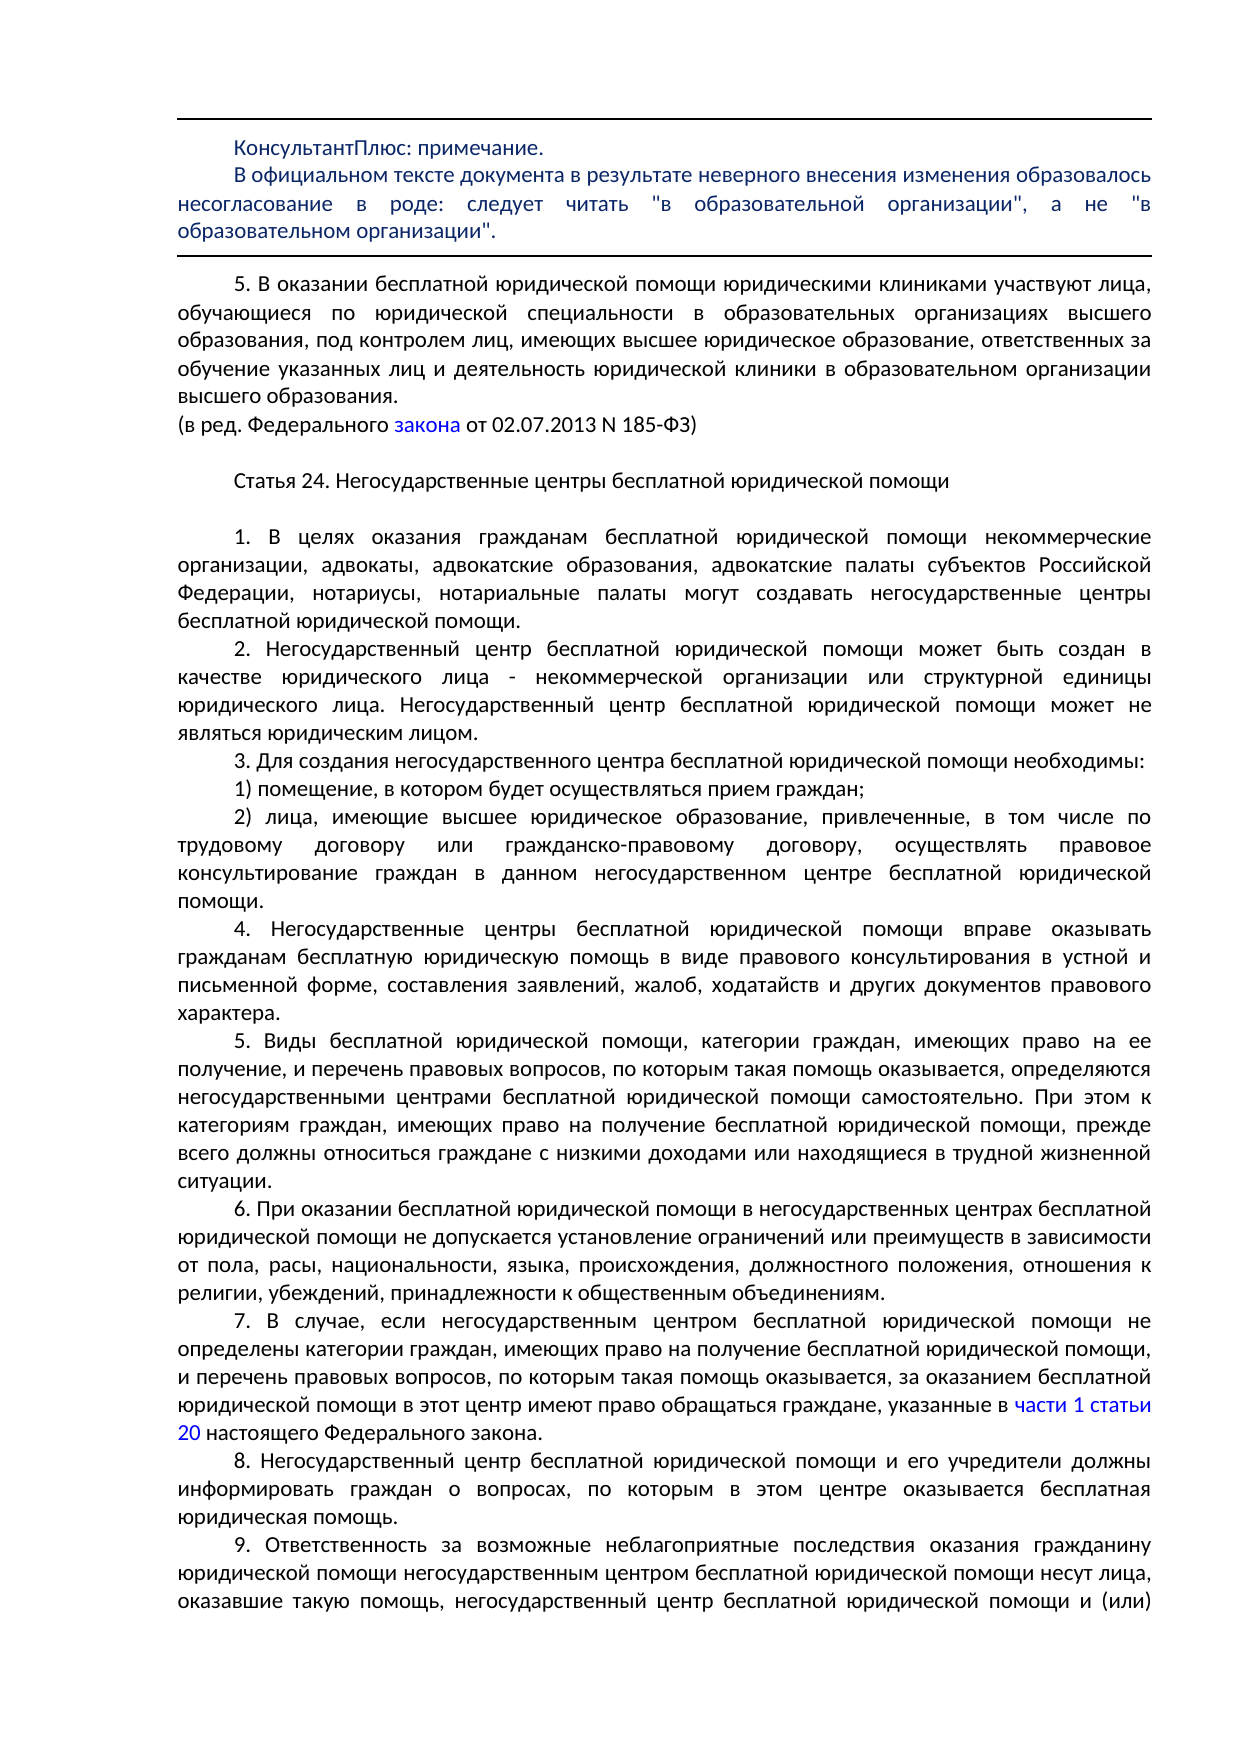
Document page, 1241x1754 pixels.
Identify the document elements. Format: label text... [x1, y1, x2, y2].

text 1) помещение, в котором будет осуществляться прием граждан; [177, 774, 1152, 802]
text 5. В оказании бесплатной юридической помощи юридическими клиниками участвуют лица, обучающиеся по юридической специальности в образовательных организациях высшего образования, под контролем лиц, имеющих высшее юридическое образование, ответственных за обучение указанных лиц и деятельность юридической клиники в образовательном организации высшего образования. [177, 269, 1152, 410]
text 6. При оказании бесплатной юридической помощи в негосударственных центрах бесплатной юридической помощи не допускается установление ограничений или преимуществ в зависимости от пола, расы, национальности, языка, происхождения, должностного положения, отношения к религии, убеждений, принадлежности к общественным объединениям. [177, 1194, 1152, 1306]
text 8. Негосударственный центр бесплатной юридической помощи и его учредители должны информировать граждан о вопросах, по которым в этом центре оказывается бесплатная юридическая помощь. [177, 1446, 1152, 1531]
text 2) лица, имеющие высшее юридическое образование, привлеченные, в том числе по трудовому договору или гражданско-правовому договору, осуществлять правовое консультирование граждан в данном негосударственном центре бесплатной юридической помощи. [177, 802, 1152, 914]
text 3. Для создания негосударственного центра бесплатной юридической помощи необходимы: [177, 746, 1152, 774]
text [177, 1531, 1152, 1614]
text 7. В случае, если негосударственным центром бесплатной юридической помощи не определены категории граждан, имеющих право на получение бесплатной юридической помощи, и перечень правовых вопросов, по которым такая помощь оказывается, за оказанием бесплатной юридической помощи в этот центр имеют право обращаться граждане, указанные в части 1 статьи 20 настоящего Федерального закона. [177, 1306, 1152, 1446]
text 2. Негосударственный центр бесплатной юридической помощи может быть создан в качестве юридического лица - некоммерческой организации или структурной единицы юридического лица. Негосударственный центр бесплатной юридической помощи может не являться юридическим лицом. [177, 634, 1152, 746]
text 4. Негосударственные центры бесплатной юридической помощи вправе оказывать гражданам бесплатную юридическую помощь в виде правового консультирования в устной и письменной форме, составления заявлений, жалоб, ходатайств и других документов правового характера. [177, 914, 1152, 1026]
text КонсультантПлюс: примечание. [177, 133, 1152, 161]
text Статья 24. Негосударственные центры бесплатной юридической помощи [177, 466, 1152, 494]
text 5. Виды бесплатной юридической помощи, категории граждан, имеющих право на ее получение, и перечень правовых вопросов, по которым такая помощь оказывается, определяются негосударственными центрами бесплатной юридической помощи самостоятельно. При этом к категориям граждан, имеющих право на получение бесплатной юридической помощи, прежде всего должны относиться граждане с низкими доходами или находящиеся в трудной жизненной ситуации. [177, 1026, 1152, 1194]
text 1. В целях оказания гражданам бесплатной юридической помощи некоммерческие организации, адвокаты, адвокатские образования, адвокатские палаты субъектов Российской Федерации, нотариусы, нотариальные палаты могут создавать негосударственные центры бесплатной юридической помощи. [177, 522, 1152, 634]
text (в ред. Федерального закона от 02.07.2013 N 185-ФЗ) [177, 410, 1152, 438]
text В официальном тексте документа в результате неверного внесения изменения образовалось несогласование в роде: следует читать "в образовательной организации", а не "в образовательном организации". [177, 161, 1152, 245]
